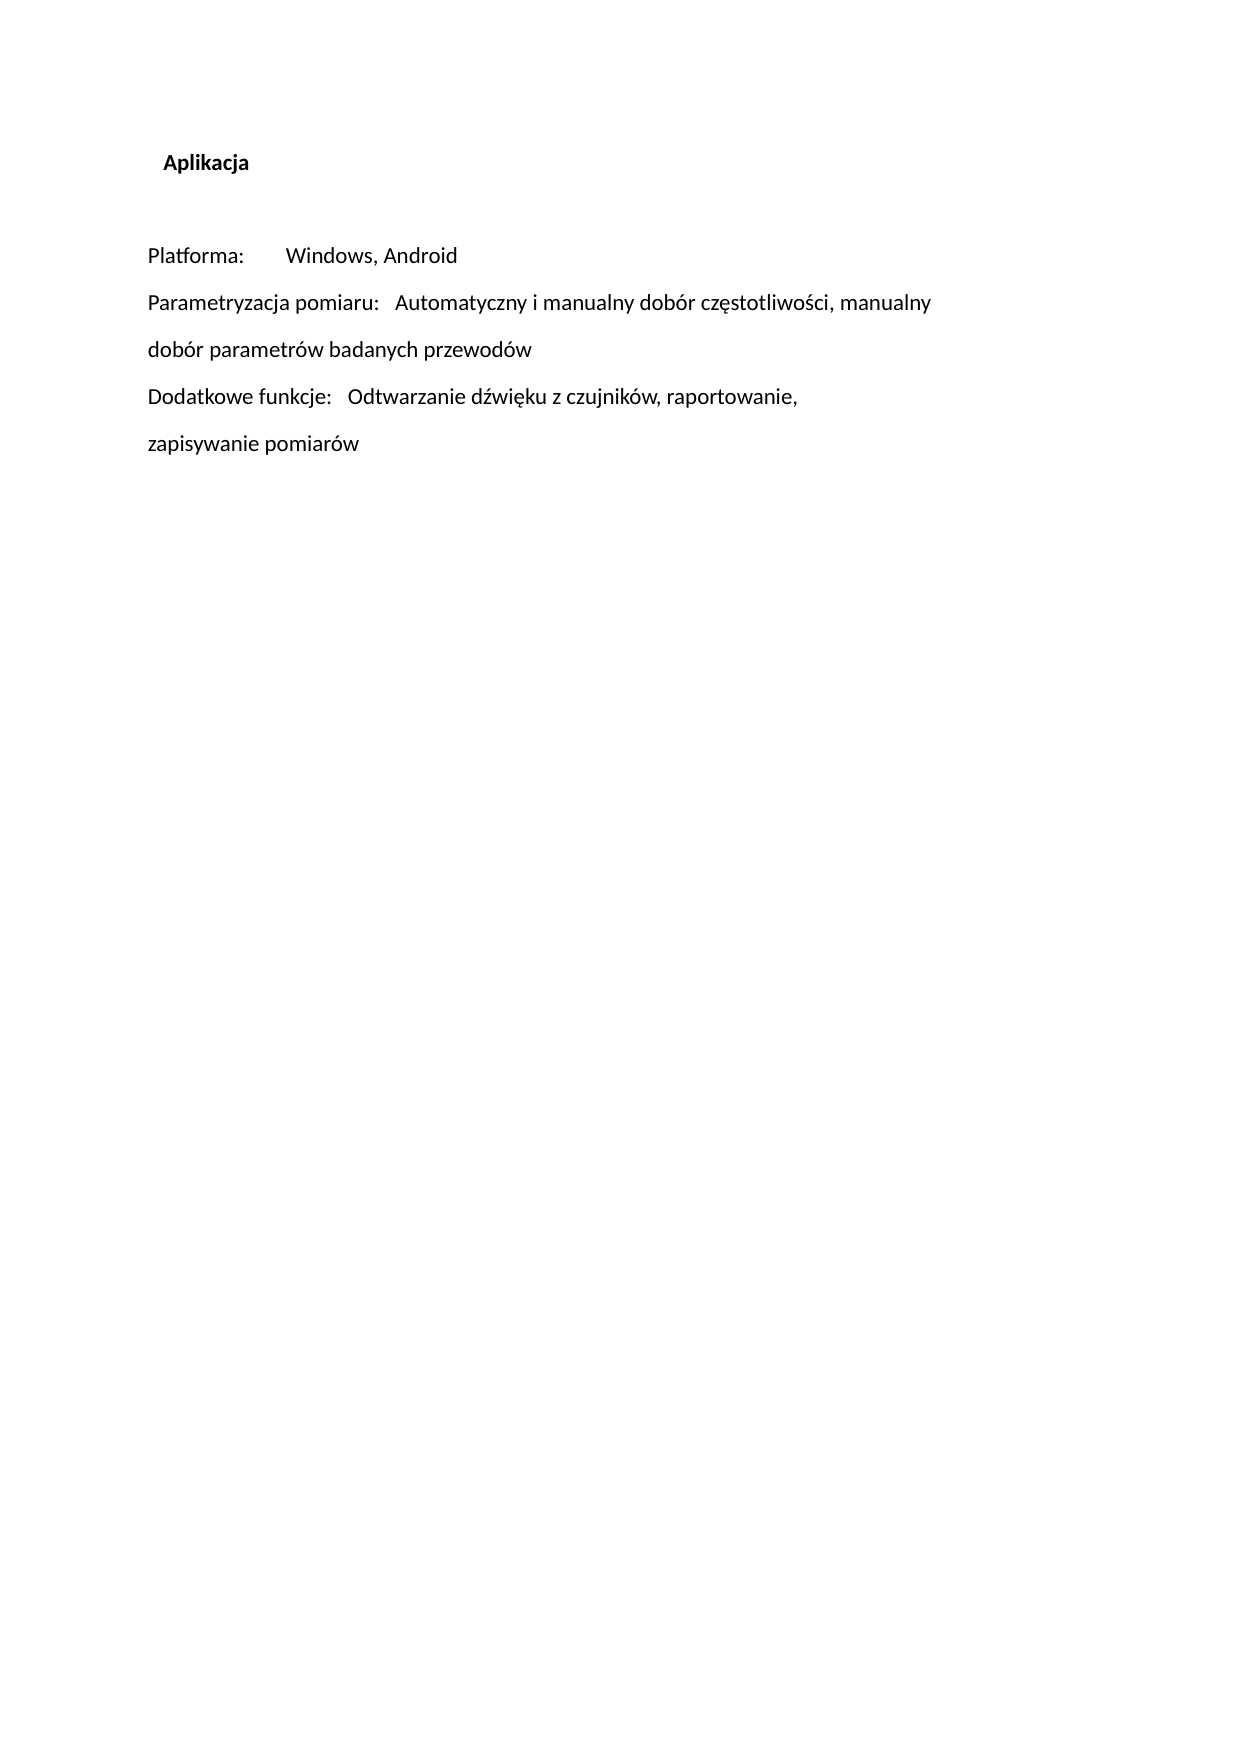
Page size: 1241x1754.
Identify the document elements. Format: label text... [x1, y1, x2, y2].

text Platforma: Windows, Android [148, 241, 1093, 269]
text Parametryzacja pomiaru: Automatyczny i manualny dobór częstotliwości, manualny [148, 288, 1093, 316]
text Aplikacja [148, 148, 1093, 176]
text Dodatkowe funkcje: Odtwarzanie dźwięku z czujników, raportowanie, [148, 382, 1093, 410]
text zapisywanie pomiarów [148, 429, 1093, 457]
text dobór parametrów badanych przewodów [148, 335, 1093, 363]
